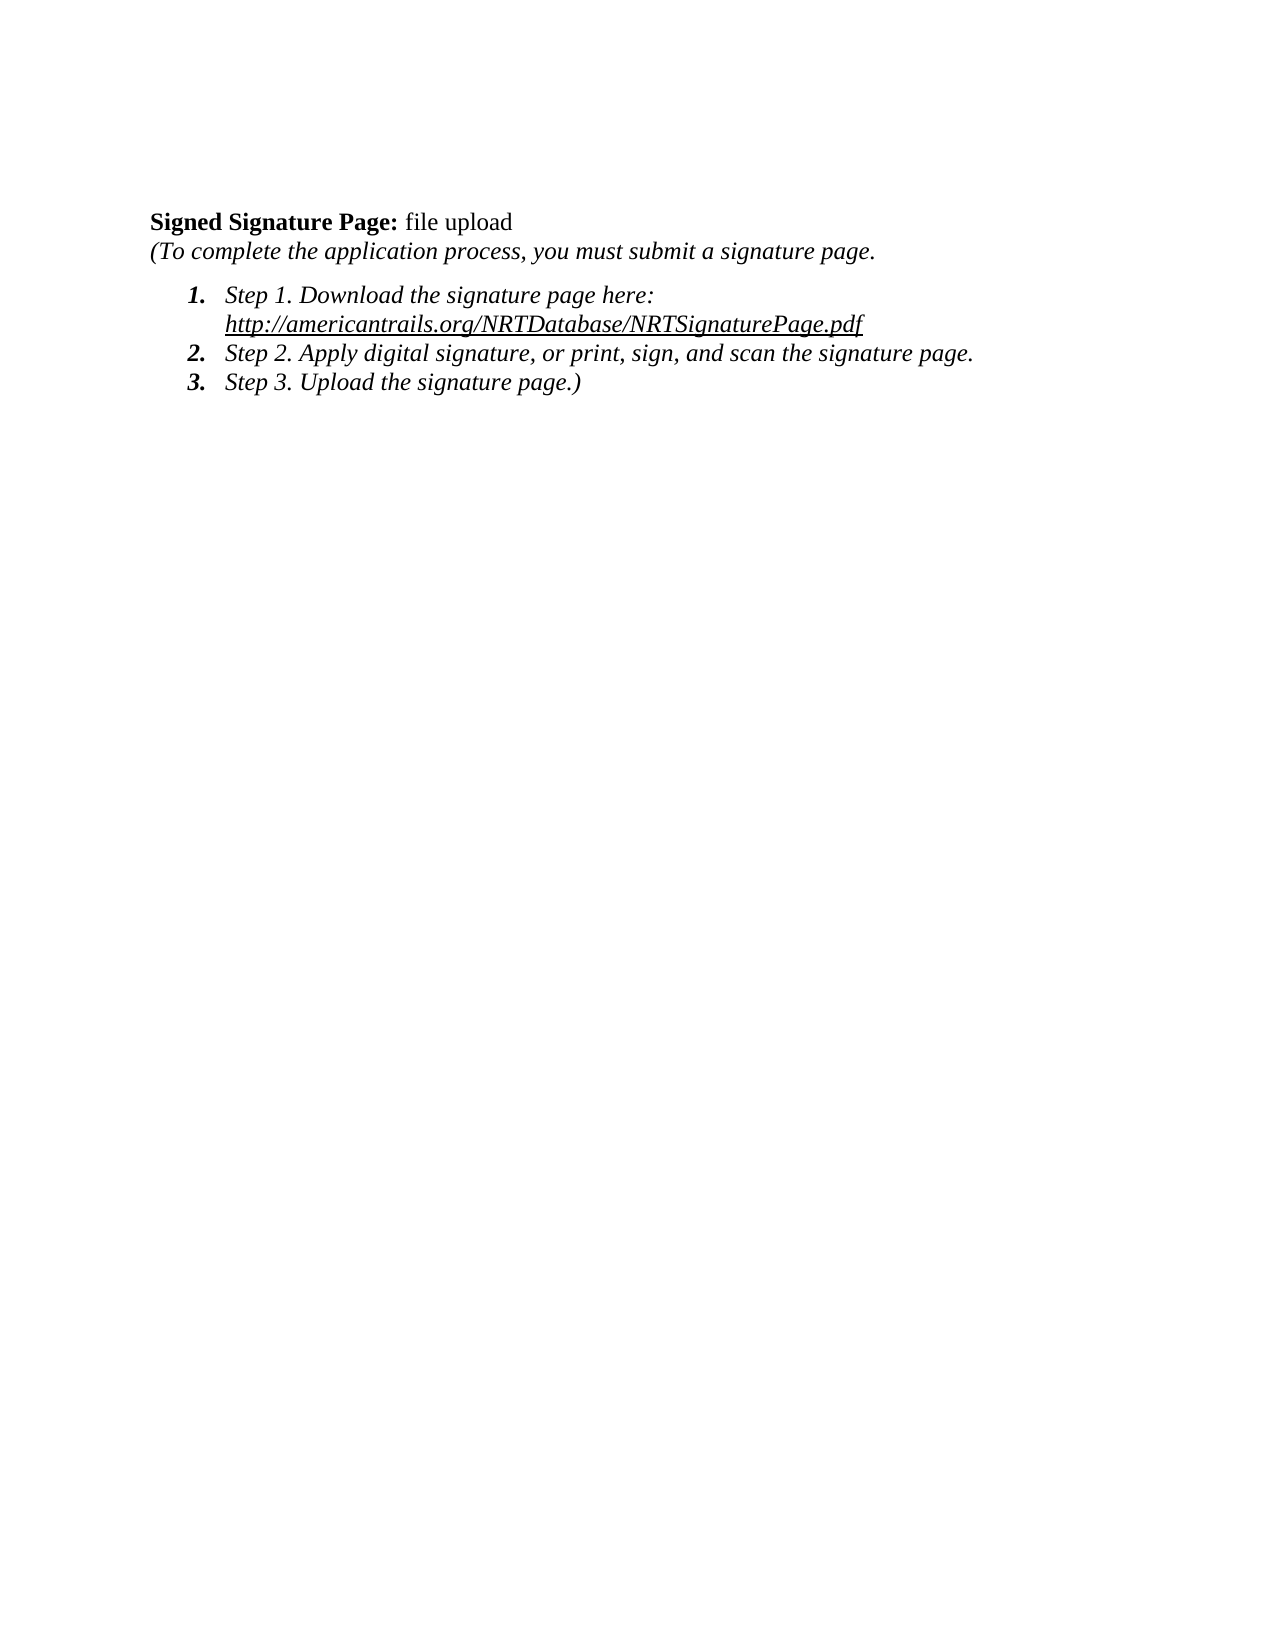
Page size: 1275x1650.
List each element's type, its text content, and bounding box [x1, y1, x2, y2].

text (To complete the application process, you must submit a signature page. [150, 236, 1125, 265]
list Step 3. Upload the signature page.) [187, 367, 1125, 396]
list Step 2. Apply digital signature, or print, sign, and scan the signature page. [187, 338, 1125, 367]
list Step 1. Download the signature page here: http://americantrails.org/NRTDatabase/NRTSignaturePage.pdf [187, 281, 1125, 338]
text Signed Signature Page: file upload [150, 207, 1125, 236]
